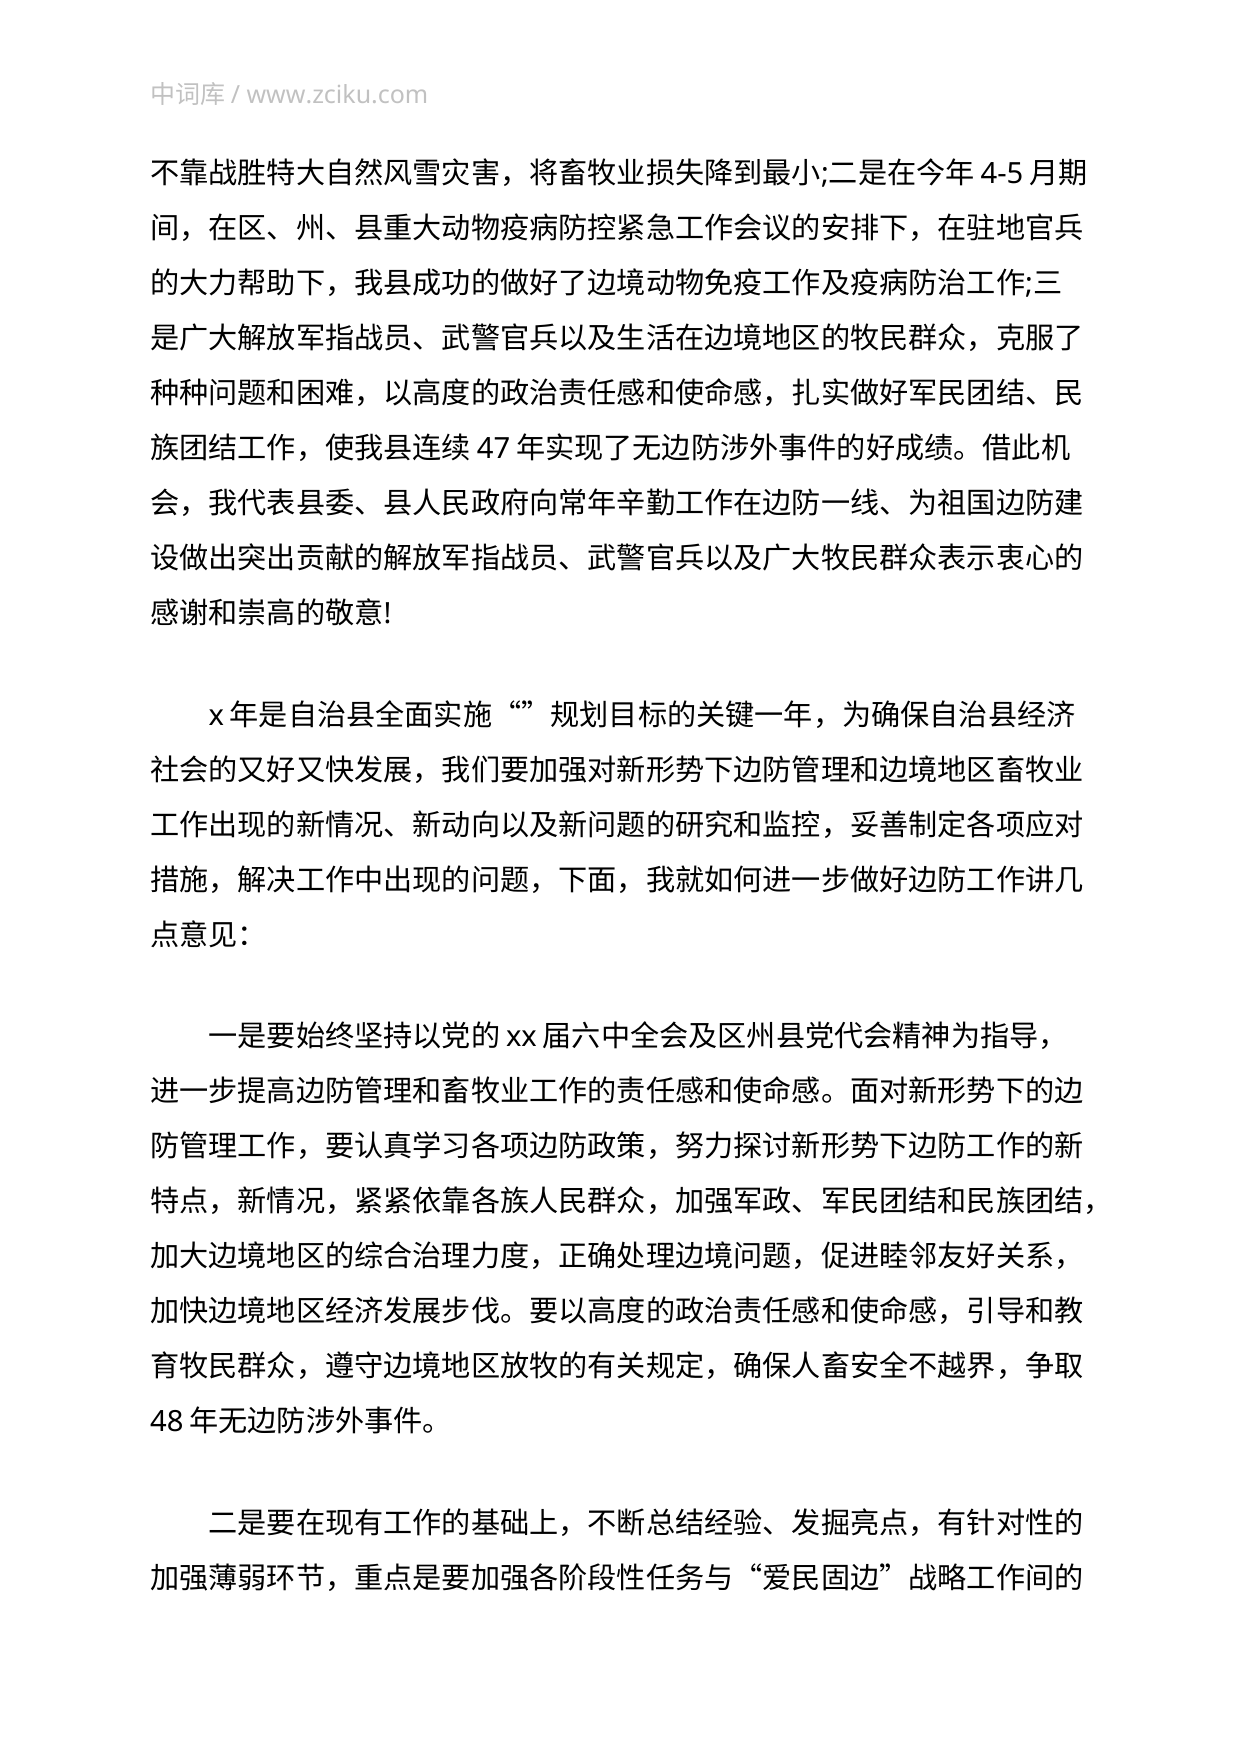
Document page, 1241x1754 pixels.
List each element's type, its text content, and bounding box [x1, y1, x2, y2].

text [150, 150, 1090, 632]
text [150, 1499, 1090, 1596]
text x年是自治县全面实施“”规划目标的关键一年，为确保自治县经济社会的又好又快发展，我们要加强对新形势下边防管理和边境地区畜牧业工作出现的新情况、新动向以及新问题的研究和监控，妥善制定各项应对措施，解决工作中出现的问题，下面，我就如何进一步做好边防工作讲几点意见： [150, 691, 1090, 953]
text 一是要始终坚持以党的xx届六中全会及区州县党代会精神为指导，进一步提高边防管理和畜牧业工作的责任感和使命感。面对新形势下的边防管理工作，要认真学习各项边防政策，努力探讨新形势下边防工作的新特点，新情况，紧紧依靠各族人民群众，加强军政、军民团结和民族团结，加大边境地区的综合治理力度，正确处理边境问题，促进睦邻友好关系，加快边境地区经济发展步伐。要以高度的政治责任感和使命感，引导和教育牧民群众，遵守边境地区放牧的有关规定，确保人畜安全不越界，争取48年无边防涉外事件。 [150, 1013, 1090, 1440]
